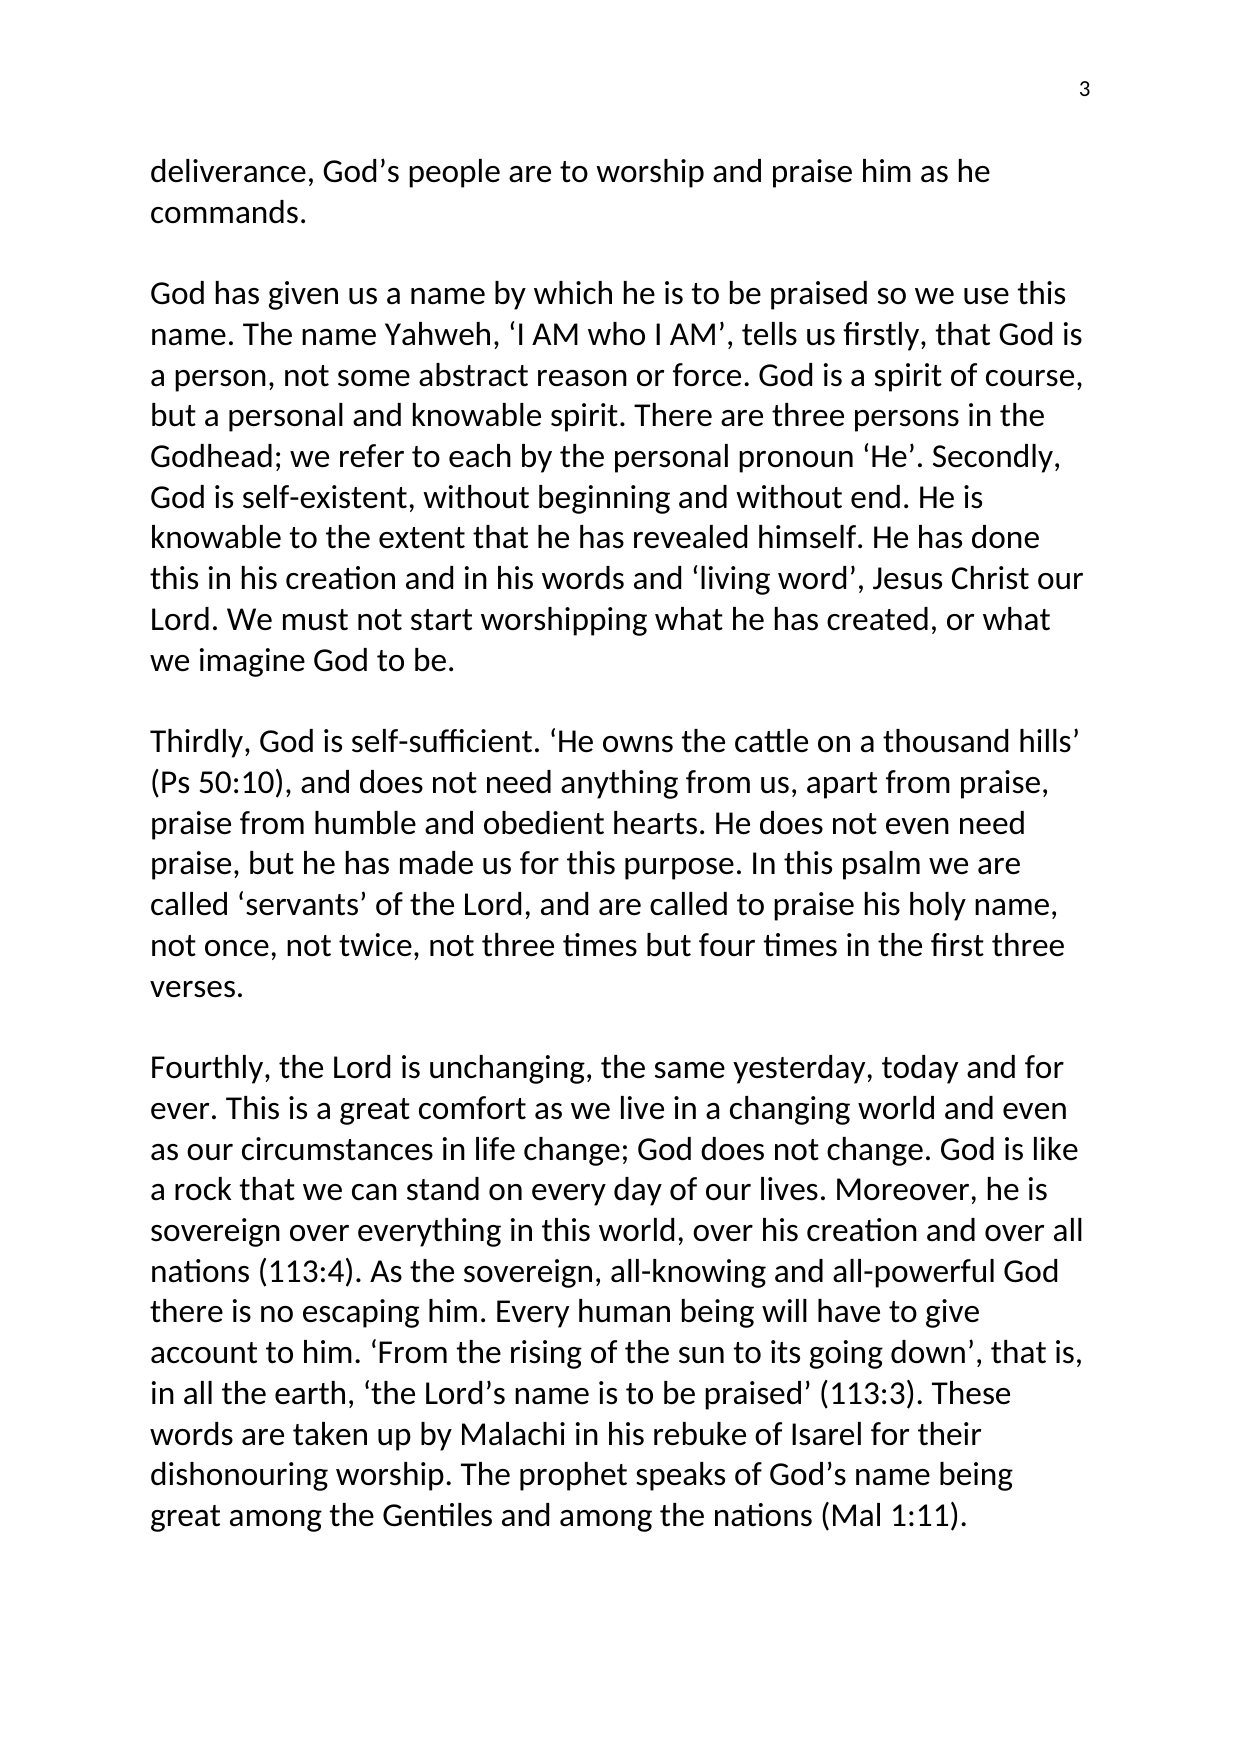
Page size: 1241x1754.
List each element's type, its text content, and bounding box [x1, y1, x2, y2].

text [150, 150, 1090, 231]
text Fourthly, the Lord is unchanging, the same yesterday, today and for ever. This is a great comfort as we live in a changing world and even as our circumstances in life change; God does not change. God is like a rock that we can stand on every day of our lives. Moreover, he is sovereign over everything in this world, over his creation and over all nations (113:4). As the sovereign, all-knowing and all-powerful God there is no escaping him. Every human being will have to give account to him. ‘From the rising of the sun to its going down’, that is, in all the earth, ‘the Lord’s name is to be praised’ (113:3). These words are taken up by Malachi in his rebuke of Isarel for their dishonouring worship. The prophet speaks of God’s name being great among the Gentiles and among the nations (Mal 1:11). [150, 1046, 1090, 1535]
text God has given us a name by which he is to be praised so we use this name. The name Yahweh, ‘I AM who I AM’, tells us firstly, that God is a person, not some abstract reason or force. God is a spirit of course, but a personal and knowable spirit. There are three persons in the Godhead; we refer to each by the personal pronoun ‘He’. Secondly, God is self-existent, without beginning and without end. He is knowable to the extent that he has revealed himself. He has done this in his creation and in his words and ‘living word’, Jesus Christ our Lord. We must not start worshipping what he has created, or what we imagine God to be. [150, 272, 1090, 679]
text Thirdly, God is self-sufficient. ‘He owns the cattle on a thousand hills’ (Ps 50:10), and does not need anything from us, apart from praise, praise from humble and obedient hearts. He does not even need praise, but he has made us for this purpose. In this psalm we are called ‘servants’ of the Lord, and are called to praise his holy name, not once, not twice, not three times but four times in the first three verses. [150, 720, 1090, 1005]
